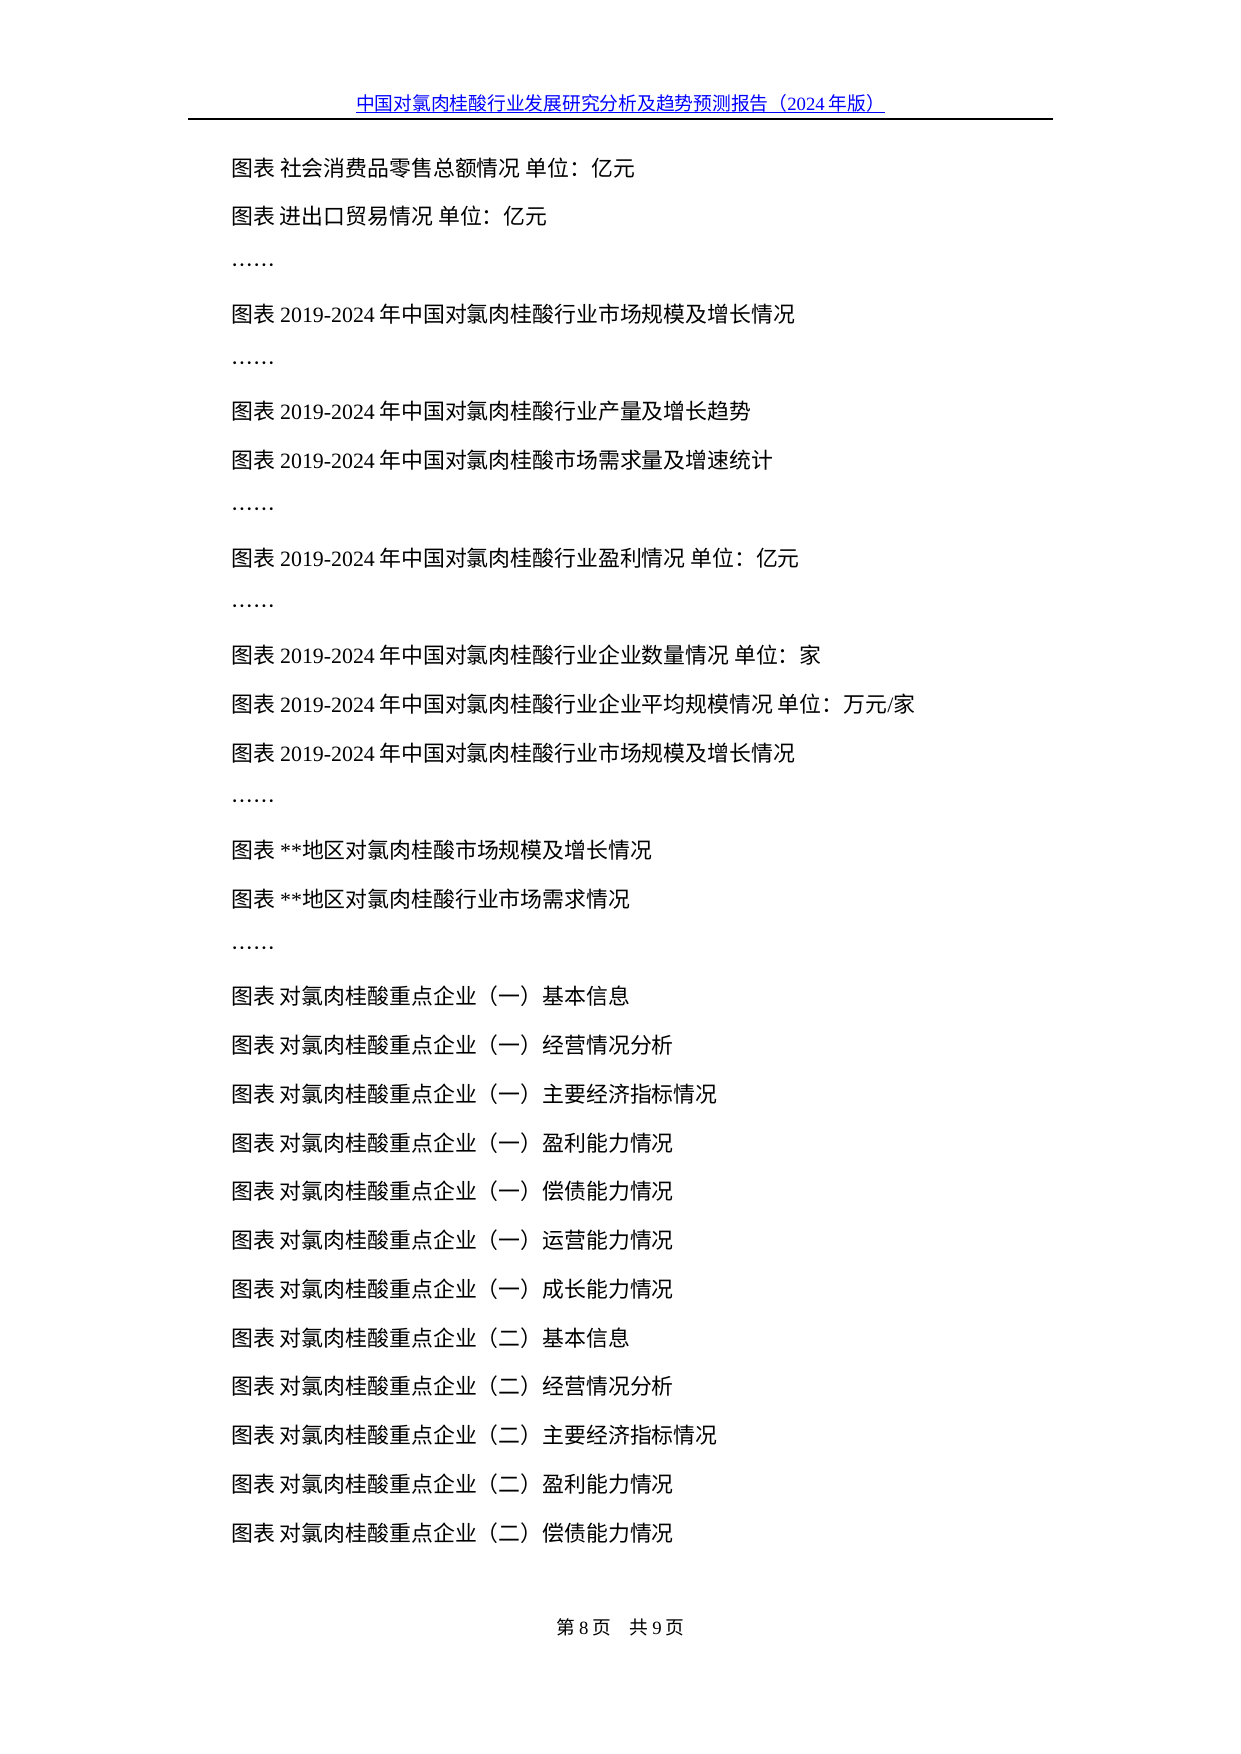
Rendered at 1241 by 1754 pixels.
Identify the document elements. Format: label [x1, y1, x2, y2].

text [187, 150, 1053, 1548]
